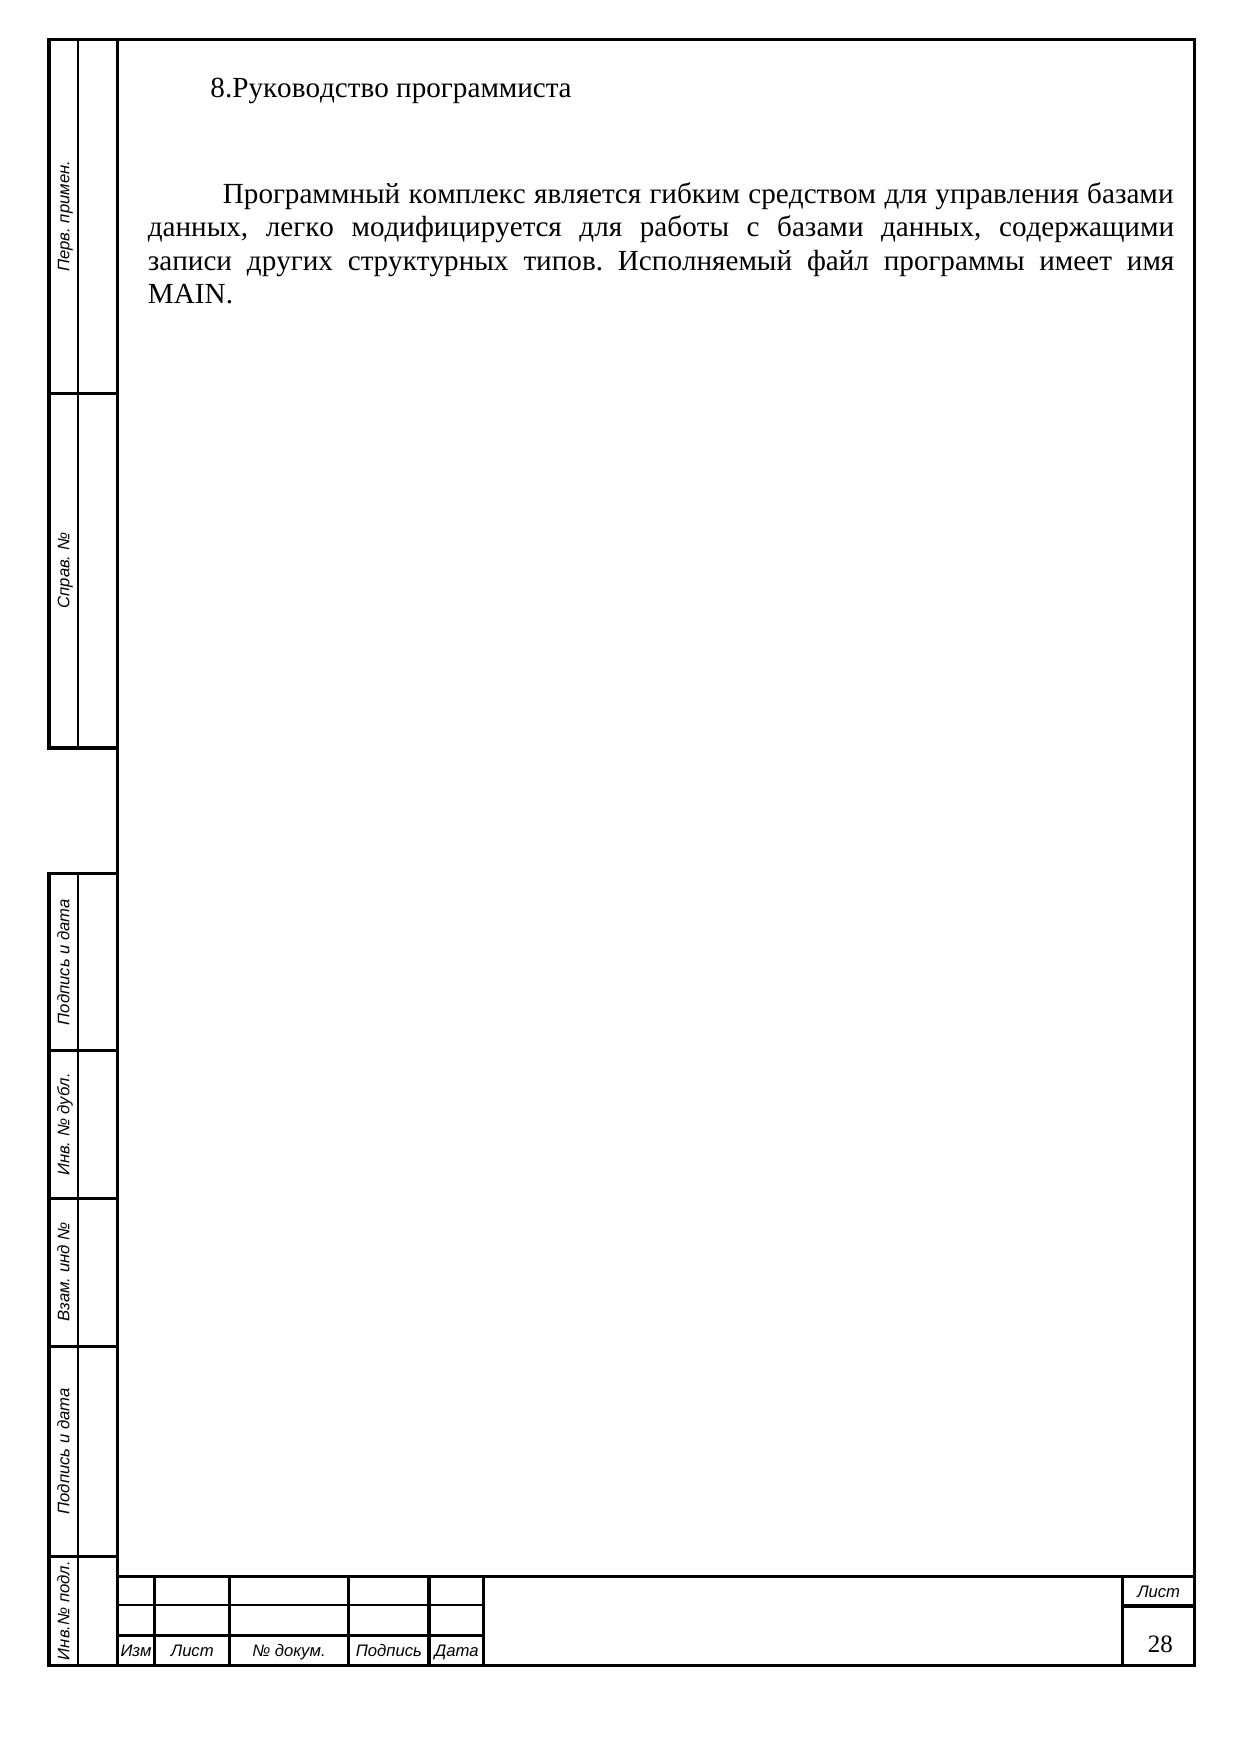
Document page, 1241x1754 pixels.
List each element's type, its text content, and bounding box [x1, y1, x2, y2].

text Программный комплекс является гибким средством для управления базами данных, легко модифицируется для работы с базами данных, содержащими записи других структурных типов. Исполняемый файл программы имеет имя MAIN. [148, 176, 1175, 310]
list Руководство программиста [148, 70, 1175, 104]
